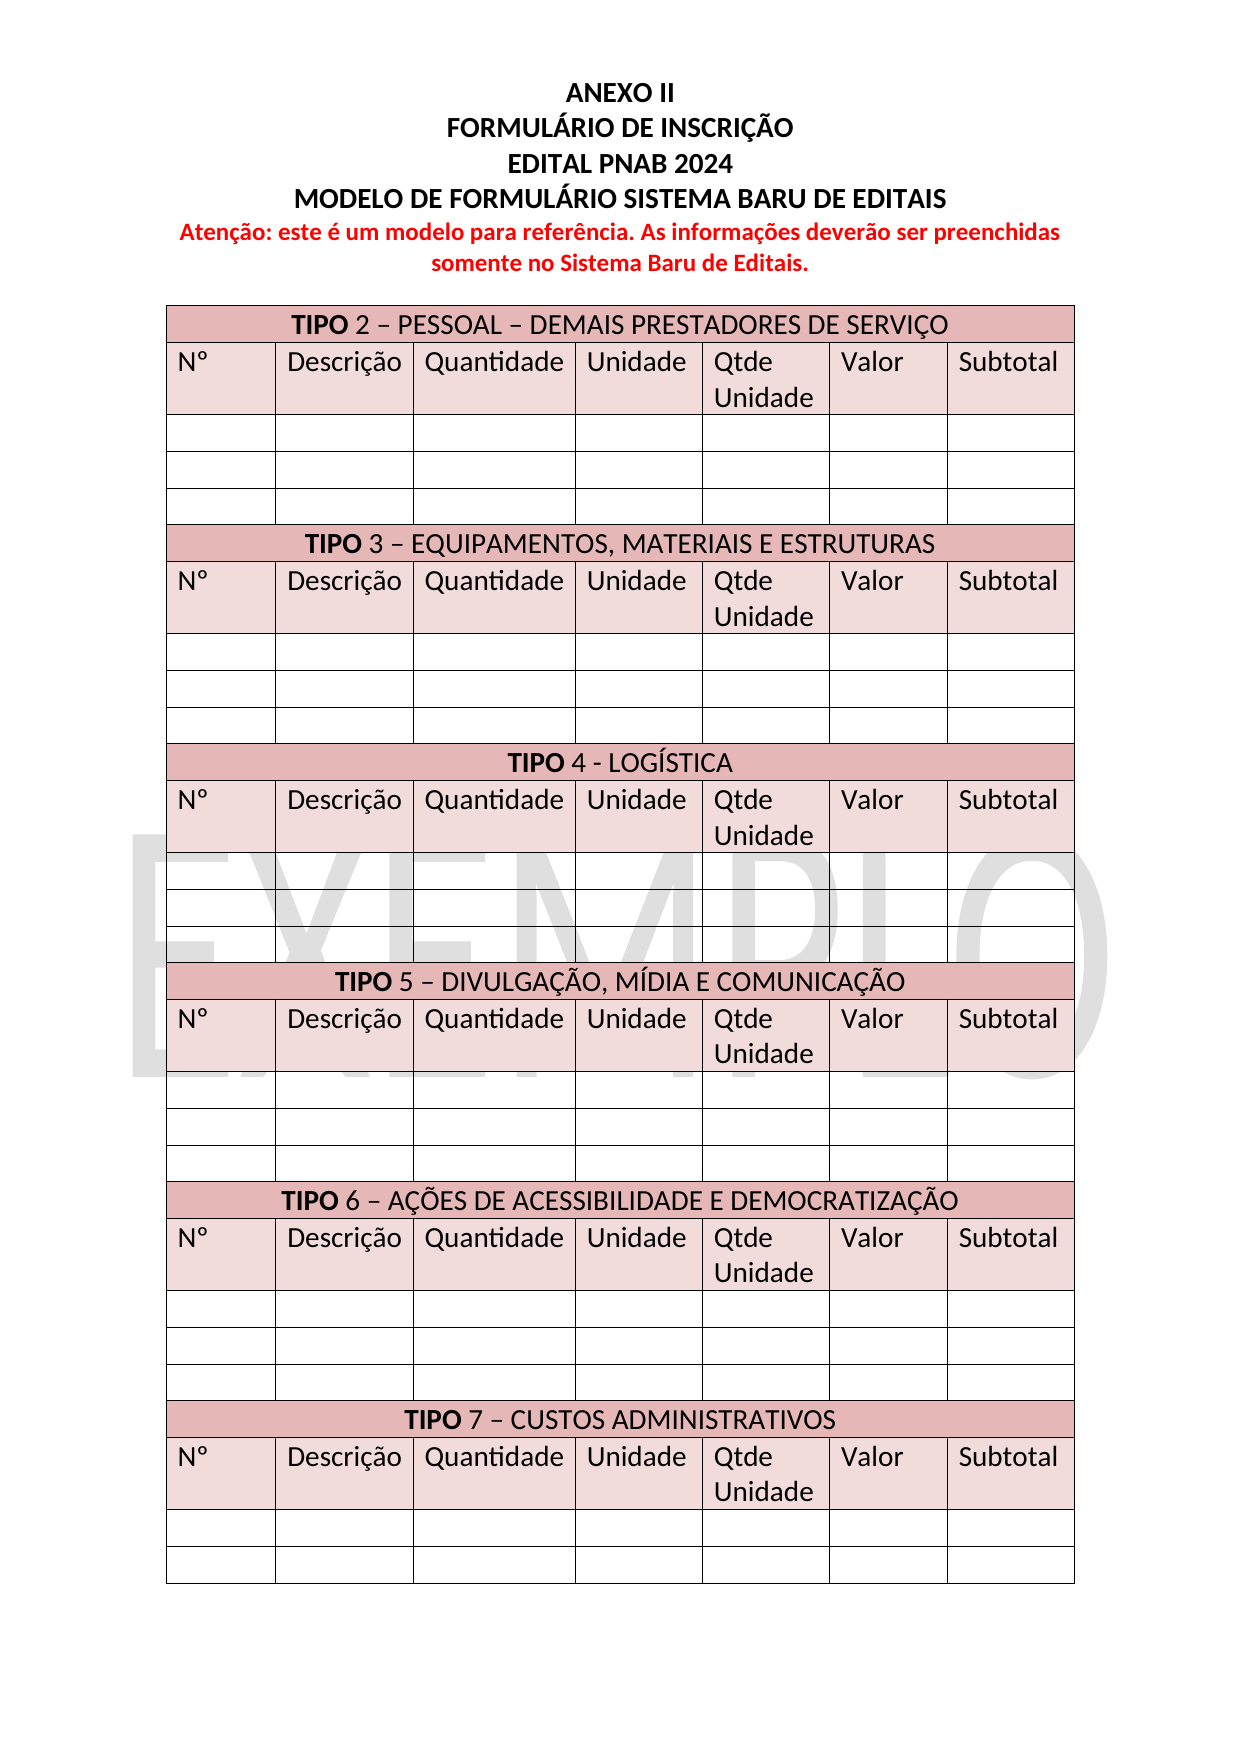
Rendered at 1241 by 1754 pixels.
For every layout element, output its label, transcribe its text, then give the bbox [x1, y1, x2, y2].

table_cell [830, 1328, 947, 1363]
table_cell [703, 1291, 829, 1327]
table_cell Descrição [276, 562, 413, 633]
table_cell [576, 415, 702, 451]
table_cell Unidade [576, 1438, 702, 1509]
table_cell Qtde Unidade [703, 562, 829, 633]
table_cell [830, 1146, 947, 1181]
table_cell Valor [830, 781, 947, 852]
table_cell Nº [167, 562, 275, 633]
table_cell TIPO 2 – PESSOAL – DEMAIS PRESTADORES DE SERVIÇO [167, 306, 1074, 342]
table_cell [703, 1109, 829, 1144]
table_cell [167, 1365, 275, 1400]
table_cell [276, 671, 413, 707]
table_cell Valor [830, 1000, 947, 1071]
table_cell [948, 1072, 1074, 1108]
table_cell Qtde Unidade [703, 1000, 829, 1071]
table_cell [830, 927, 947, 962]
table_cell Descrição [276, 1219, 413, 1290]
table_cell [576, 853, 702, 889]
table_cell Descrição [276, 781, 413, 852]
table_cell Quantidade [414, 1000, 575, 1071]
table_cell [576, 1146, 702, 1181]
table_cell [703, 1146, 829, 1181]
table_cell Nº [167, 343, 275, 414]
table_cell [830, 671, 947, 707]
table_cell Subtotal [948, 1219, 1074, 1290]
table_cell [414, 853, 575, 889]
table_cell Unidade [576, 562, 702, 633]
table_cell Qtde Unidade [703, 781, 829, 852]
table_cell [167, 890, 275, 926]
table_cell [830, 1510, 947, 1546]
table_cell [414, 452, 575, 488]
table_cell Unidade [576, 1000, 702, 1071]
table_cell Nº [167, 781, 275, 852]
table_cell [830, 708, 947, 743]
table_cell [167, 1547, 275, 1582]
table_cell [576, 1510, 702, 1546]
table_cell [414, 890, 575, 926]
table_cell [703, 1365, 829, 1400]
table_cell Quantidade [414, 1438, 575, 1509]
table_cell [276, 927, 413, 962]
table_cell Descrição [276, 1000, 413, 1071]
table_cell [414, 1365, 575, 1400]
table_cell [414, 1291, 575, 1327]
table_cell Qtde Unidade [703, 1219, 829, 1290]
table_cell [414, 1146, 575, 1181]
table_cell [703, 927, 829, 962]
table_cell [414, 1510, 575, 1546]
table_cell [167, 1510, 275, 1546]
table_cell [948, 1291, 1074, 1327]
table_cell [703, 890, 829, 926]
table_cell [948, 415, 1074, 451]
table_cell Nº [167, 1438, 275, 1509]
table_cell [948, 1510, 1074, 1546]
table_cell [703, 452, 829, 488]
table_cell [703, 1072, 829, 1108]
table_cell Unidade [576, 1219, 702, 1290]
table_cell [703, 1328, 829, 1363]
table_cell Valor [830, 343, 947, 414]
table_cell [167, 489, 275, 524]
table_cell [948, 489, 1074, 524]
table_cell [830, 634, 947, 670]
table_cell [276, 1510, 413, 1546]
table_cell [576, 1365, 702, 1400]
table_cell [276, 634, 413, 670]
table_cell [948, 927, 1074, 962]
table_cell [167, 1328, 275, 1363]
table_cell [830, 890, 947, 926]
table_cell [414, 1547, 575, 1582]
table_cell [576, 452, 702, 488]
table_cell [830, 452, 947, 488]
table_cell [703, 671, 829, 707]
table_cell [167, 853, 275, 889]
table_cell [414, 1328, 575, 1363]
table_cell [830, 1547, 947, 1582]
table_cell Valor [830, 1438, 947, 1509]
table_cell [414, 415, 575, 451]
table_cell [576, 890, 702, 926]
table_cell [276, 1365, 413, 1400]
table_cell Quantidade [414, 781, 575, 852]
table_cell TIPO 3 – EQUIPAMENTOS, MATERIAIS E ESTRUTURAS [167, 525, 1074, 561]
table_cell Quantidade [414, 562, 575, 633]
table_cell [414, 1109, 575, 1144]
table_cell [948, 853, 1074, 889]
table_cell [576, 1109, 702, 1144]
table_cell Nº [167, 1000, 275, 1071]
table_cell [167, 452, 275, 488]
table_cell Subtotal [948, 343, 1074, 414]
table_cell [948, 708, 1074, 743]
table_cell [948, 634, 1074, 670]
table_cell Valor [830, 1219, 947, 1290]
table_cell Subtotal [948, 1438, 1074, 1509]
table_cell [948, 1365, 1074, 1400]
table_cell [830, 1109, 947, 1144]
table_cell Qtde Unidade [703, 1438, 829, 1509]
table_cell TIPO 5 – DIVULGAÇÃO, MÍDIA E COMUNICAÇÃO [167, 963, 1074, 999]
table_cell [276, 1328, 413, 1363]
table_cell Descrição [276, 1438, 413, 1509]
table_cell Subtotal [948, 1000, 1074, 1071]
table_cell [167, 671, 275, 707]
table_cell [276, 415, 413, 451]
table_cell [948, 890, 1074, 926]
table_cell [576, 1328, 702, 1363]
table_cell Nº [167, 1219, 275, 1290]
table_cell Quantidade [414, 1219, 575, 1290]
table_cell TIPO 6 – AÇÕES DE ACESSIBILIDADE E DEMOCRATIZAÇÃO [167, 1182, 1074, 1218]
table_cell [703, 853, 829, 889]
table_cell TIPO 4 - LOGÍSTICA [167, 744, 1074, 780]
table_cell [414, 927, 575, 962]
table_cell [576, 1072, 702, 1108]
table_cell [414, 634, 575, 670]
table_cell Qtde Unidade [703, 343, 829, 414]
table_cell [830, 853, 947, 889]
table_cell [276, 1291, 413, 1327]
table_cell [948, 1109, 1074, 1144]
table_cell Quantidade [414, 343, 575, 414]
table_cell [276, 1547, 413, 1582]
table_cell Valor [830, 562, 947, 633]
table_cell [167, 1072, 275, 1108]
table_cell [276, 890, 413, 926]
table_cell [167, 927, 275, 962]
table_cell [276, 1072, 413, 1108]
table_cell [167, 634, 275, 670]
table_cell Descrição [276, 343, 413, 414]
table_cell [703, 415, 829, 451]
table_cell [167, 708, 275, 743]
table_cell [576, 489, 702, 524]
table_cell [576, 1547, 702, 1582]
table_cell [576, 708, 702, 743]
table_cell [276, 1109, 413, 1144]
table_cell Subtotal [948, 562, 1074, 633]
table_cell TIPO 7 – CUSTOS ADMINISTRATIVOS [167, 1401, 1074, 1437]
table_cell [167, 1146, 275, 1181]
table_cell [276, 1146, 413, 1181]
table_cell [576, 927, 702, 962]
table_cell [576, 1291, 702, 1327]
table_cell [703, 1547, 829, 1582]
table_cell [703, 489, 829, 524]
table_cell [167, 1109, 275, 1144]
table_cell [167, 415, 275, 451]
table_cell [948, 671, 1074, 707]
table_cell [414, 489, 575, 524]
table_cell Subtotal [948, 781, 1074, 852]
table_cell [276, 489, 413, 524]
table_cell [948, 1146, 1074, 1181]
table_cell [830, 1072, 947, 1108]
table_cell [948, 1547, 1074, 1582]
table_cell [414, 1072, 575, 1108]
table_cell [830, 489, 947, 524]
table_cell [276, 708, 413, 743]
table_cell [576, 671, 702, 707]
table_cell [414, 671, 575, 707]
table_cell [948, 452, 1074, 488]
table_cell Unidade [576, 781, 702, 852]
table_cell [948, 1328, 1074, 1363]
table_cell [703, 708, 829, 743]
table_cell [703, 1510, 829, 1546]
table_cell [830, 1365, 947, 1400]
table_cell [703, 634, 829, 670]
table_cell [830, 1291, 947, 1327]
table_cell [414, 708, 575, 743]
table_cell Unidade [576, 343, 702, 414]
table_cell [830, 415, 947, 451]
table_cell [276, 452, 413, 488]
table_cell [276, 853, 413, 889]
table_cell [576, 634, 702, 670]
table_cell [167, 1291, 275, 1327]
